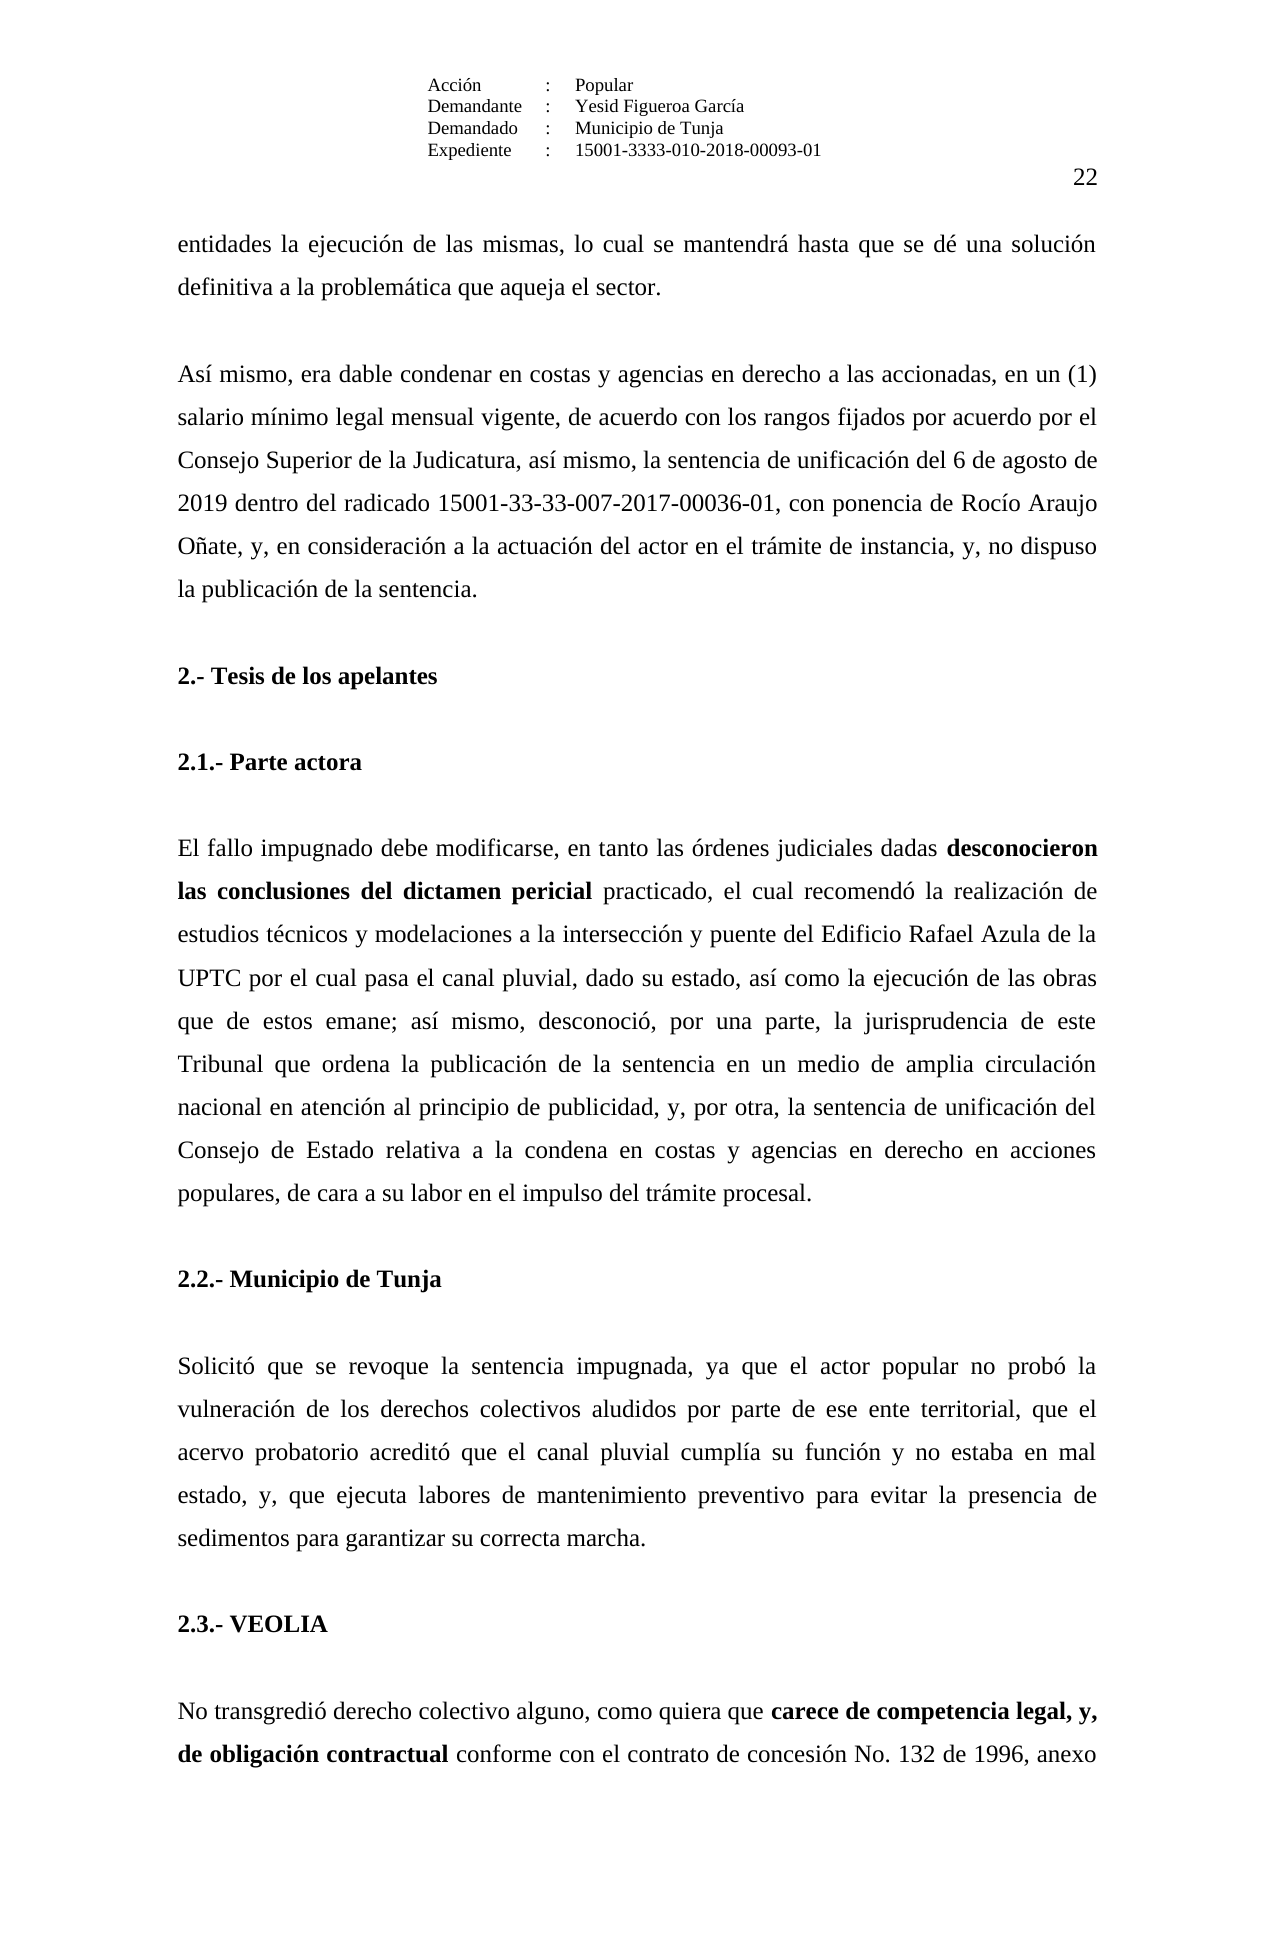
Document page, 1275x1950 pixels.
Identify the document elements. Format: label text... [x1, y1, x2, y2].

text 2.- Tesis de los apelantes [177, 661, 1098, 689]
text 2.2.- Municipio de Tunja [177, 1264, 1098, 1293]
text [177, 1696, 1098, 1768]
text 2.3.- VEOLIA [177, 1609, 1098, 1638]
text 2.1.- Parte actora [177, 747, 1098, 776]
text El fallo impugnado debe modificarse, en tanto las órdenes judiciales dadas desconocieron las conclusiones del dictamen pericial practicado, el cual recomendó la realización de estudios técnicos y modelaciones a la intersección y puente del Edificio Rafael Azula de la UPTC por el cual pasa el canal pluvial, dado su estado, así como la ejecución de las obras que de estos emane; así mismo, desconoció, por una parte, la jurisprudencia de este Tribunal que ordena la publicación de la sentencia en un medio de amplia circulación nacional en atención al principio de publicidad, y, por otra, la sentencia de unificación del Consejo de Estado relativa a la condena en costas y agencias en derecho en acciones populares, de cara a su labor en el impulso del trámite procesal. [177, 833, 1098, 1207]
text Así mismo, era dable condenar en costas y agencias en derecho a las accionadas, en un (1) salario mínimo legal mensual vigente, de acuerdo con los rangos fijados por acuerdo por el Consejo Superior de la Judicatura, así mismo, la sentencia de unificación del 6 de agosto de 2019 dentro del radicado 15001-33-33-007-2017-00036-01, con ponencia de Rocío Araujo Oñate, y, en consideración a la actuación del actor en el trámite de instancia, y, no dispuso la publicación de la sentencia. [177, 359, 1098, 603]
text Solicitó que se revoque la sentencia impugnada, ya que el actor popular no probó la vulneración de los derechos colectivos aludidos por parte de ese ente territorial, que el acervo probatorio acreditó que el canal pluvial cumplía su función y no estaba en mal estado, y, que ejecuta labores de mantenimiento preventivo para evitar la presencia de sedimentos para garantizar su correcta marcha. [177, 1351, 1098, 1552]
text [177, 229, 1098, 301]
